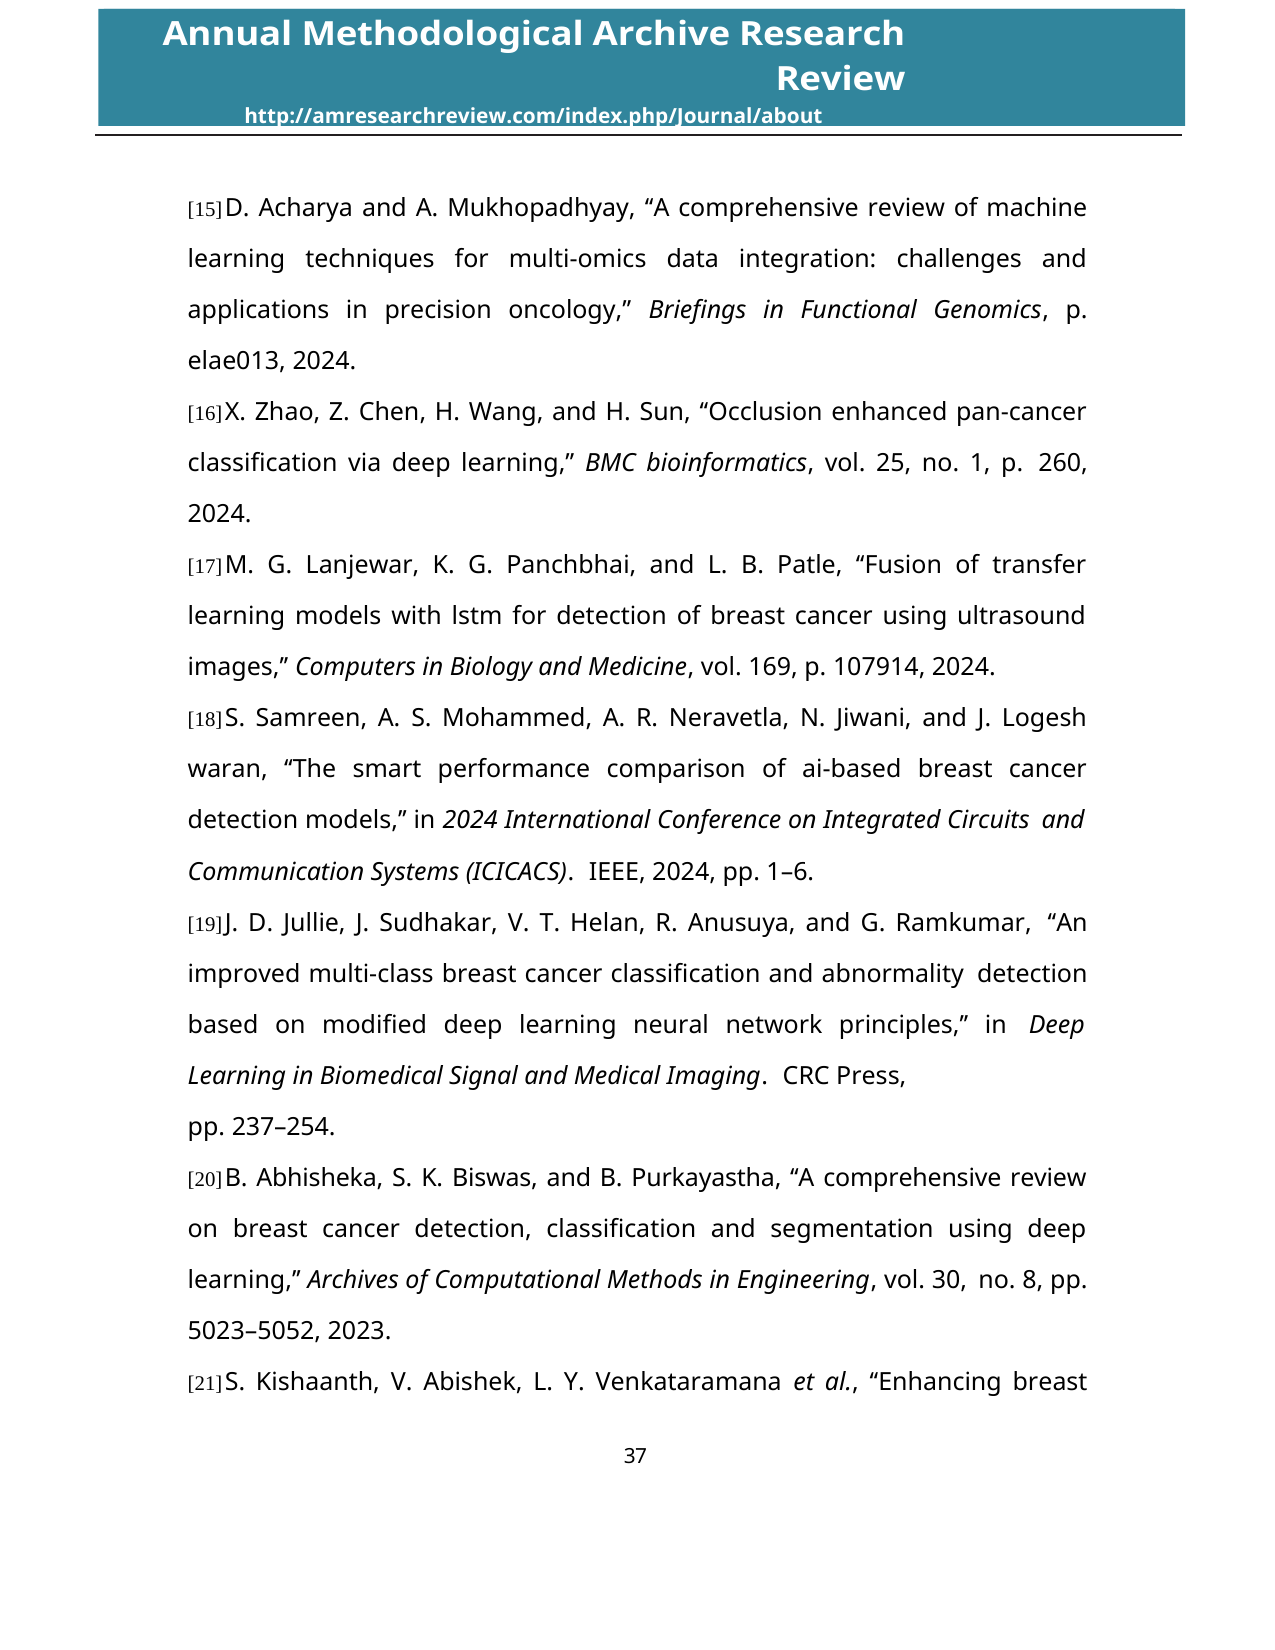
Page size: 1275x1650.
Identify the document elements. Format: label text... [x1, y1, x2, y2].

list J. D. Jullie, J. Sudhakar, V. T. Helan, R. Anusuya, and G. Ramkumar, ‘‘An improved multi-class breast cancer classification and abnormality detection based on modified deep learning neural network principles,’’ in Deep Learning in Biomedical Signal and Medical Imaging. CRC Press, [187, 904, 1087, 1091]
list X. Zhao, Z. Chen, H. Wang, and H. Sun, ‘‘Occlusion enhanced pan-cancer classification via deep learning,’’ BMC bioinformatics, vol. 25, no. 1, p. 260, 2024. [187, 394, 1087, 530]
list M. G. Lanjewar, K. G. Panchbhai, and L. B. Patle, ‘‘Fusion of transfer learning models with lstm for detection of breast cancer using ultrasound images,’’ Computers in Biology and Medicine, vol. 169, p. 107914, 2024. [187, 547, 1087, 683]
list D. Acharya and A. Mukhopadhyay, ‘‘A comprehensive review of machine learning techniques for multi-omics data integration: challenges and applications in precision oncology,’’ Briefings in Functional Genomics, p. elae013, 2024. [187, 189, 1087, 377]
list B. Abhisheka, S. K. Biswas, and B. Purkayastha, ‘‘A comprehensive review on breast cancer detection, classification and segmentation using deep learning,’’ Archives of Computational Methods in Engineering, vol. 30, no. 8, pp. 5023–5052, 2023. [187, 1159, 1087, 1347]
text pp. 237–254. [187, 1108, 1087, 1142]
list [187, 1363, 1087, 1398]
list S. Samreen, A. S. Mohammed, A. R. Neravetla, N. Jiwani, and J. Logesh waran, ‘‘The smart performance comparison of ai-based breast cancer detection models,’’ in 2024 International Conference on Integrated Circuits and Communication Systems (ICICACS). IEEE, 2024, pp. 1–6. [187, 700, 1087, 887]
